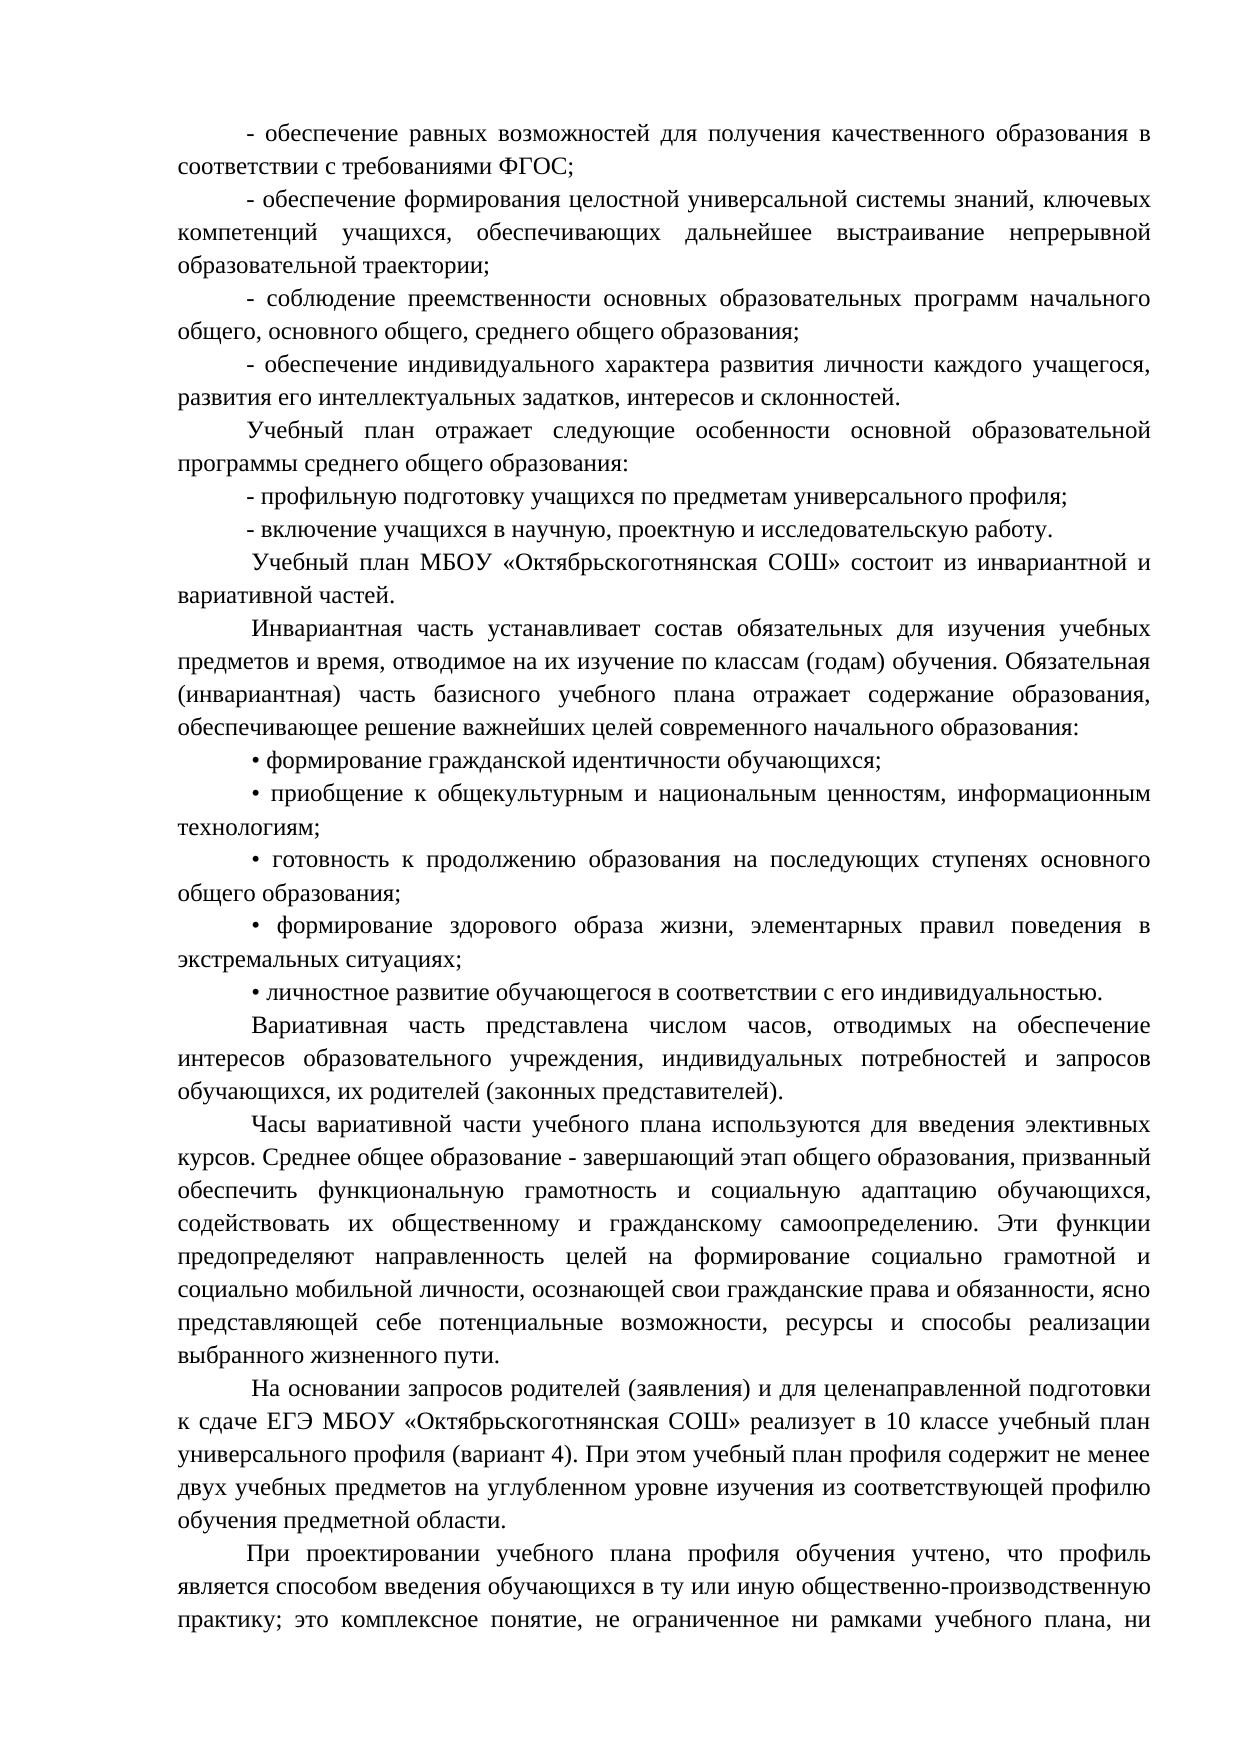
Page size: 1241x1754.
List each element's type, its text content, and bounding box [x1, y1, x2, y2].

text • формирование гражданской идентичности обучающихся; [177, 746, 1152, 774]
text - включение учащихся в научную, проектную и исследовательскую работу. [177, 514, 1152, 543]
text • готовность к продолжению образования на последующих ступенях основного общего образования; [177, 844, 1152, 906]
text • приобщение к общекультурным и национальным ценностям, информационным технологиям; [177, 778, 1152, 840]
text • формирование здорового образа жизни, элементарных правил поведения в экстремальных ситуациях; [177, 911, 1152, 972]
text - обеспечение равных возможностей для получения качественного образования в соответствии с требованиями ФГОС; [177, 118, 1152, 180]
text - соблюдение преемственности основных образовательных программ начального общего, основного общего, среднего общего образования; [177, 283, 1152, 345]
text - профильную подготовку учащихся по предметам универсального профиля; [177, 481, 1152, 510]
text Часы вариативной части учебного плана используются для введения элективных курсов. Среднее общее образование - завершающий этап общего образования, призванный обеспечить функциональную грамотность и социальную адаптацию обучающихся, содействовать их общественному и гражданскому самоопределению. Эти функции предопределяют направленность целей на формирование социально грамотной и социально мобильной личности, осознающей свои гражданские права и обязанности, ясно представляющей себе потенциальные возможности, ресурсы и способы реализации выбранного жизненного пути. [177, 1109, 1152, 1369]
text На основании запросов родителей (заявления) и для целенаправленной подготовки к сдаче ЕГЭ МБОУ «Октябрьскоготнянская СОШ» реализует в 10 классе учебный план универсального профиля (вариант 4). При этом учебный план профиля содержит не менее двух учебных предметов на углубленном уровне изучения из соответствующей профилю обучения предметной области. [177, 1373, 1152, 1534]
text - обеспечение индивидуального характера развития личности каждого учащегося, развития его интеллектуальных задатков, интересов и склонностей. [177, 349, 1152, 411]
text • личностное развитие обучающегося в соответствии с его индивидуальностью. [177, 977, 1152, 1005]
text Вариативная часть представлена числом часов, отводимых на обеспечение интересов образовательного учреждения, индивидуальных потребностей и запросов обучающихся, их родителей (законных представителей). [177, 1010, 1152, 1104]
text - обеспечение формирования целостной универсальной системы знаний, ключевых компетенций учащихся, обеспечивающих дальнейшее выстраивание непрерывной образовательной траектории; [177, 184, 1152, 279]
text Учебный план МБОУ «Октябрьскоготнянская СОШ» состоит из инвариантной и вариативной частей. [177, 547, 1152, 609]
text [177, 1538, 1152, 1633]
text Учебный план отражает следующие особенности основной образовательной программы среднего общего образования: [177, 415, 1152, 477]
text Инвариантная часть устанавливает состав обязательных для изучения учебных предметов и время, отводимое на их изучение по классам (годам) обучения. Обязательная (инвариантная) часть базисного учебного плана отражает содержание образования, обеспечивающее решение важнейших целей современного начального образования: [177, 613, 1152, 741]
